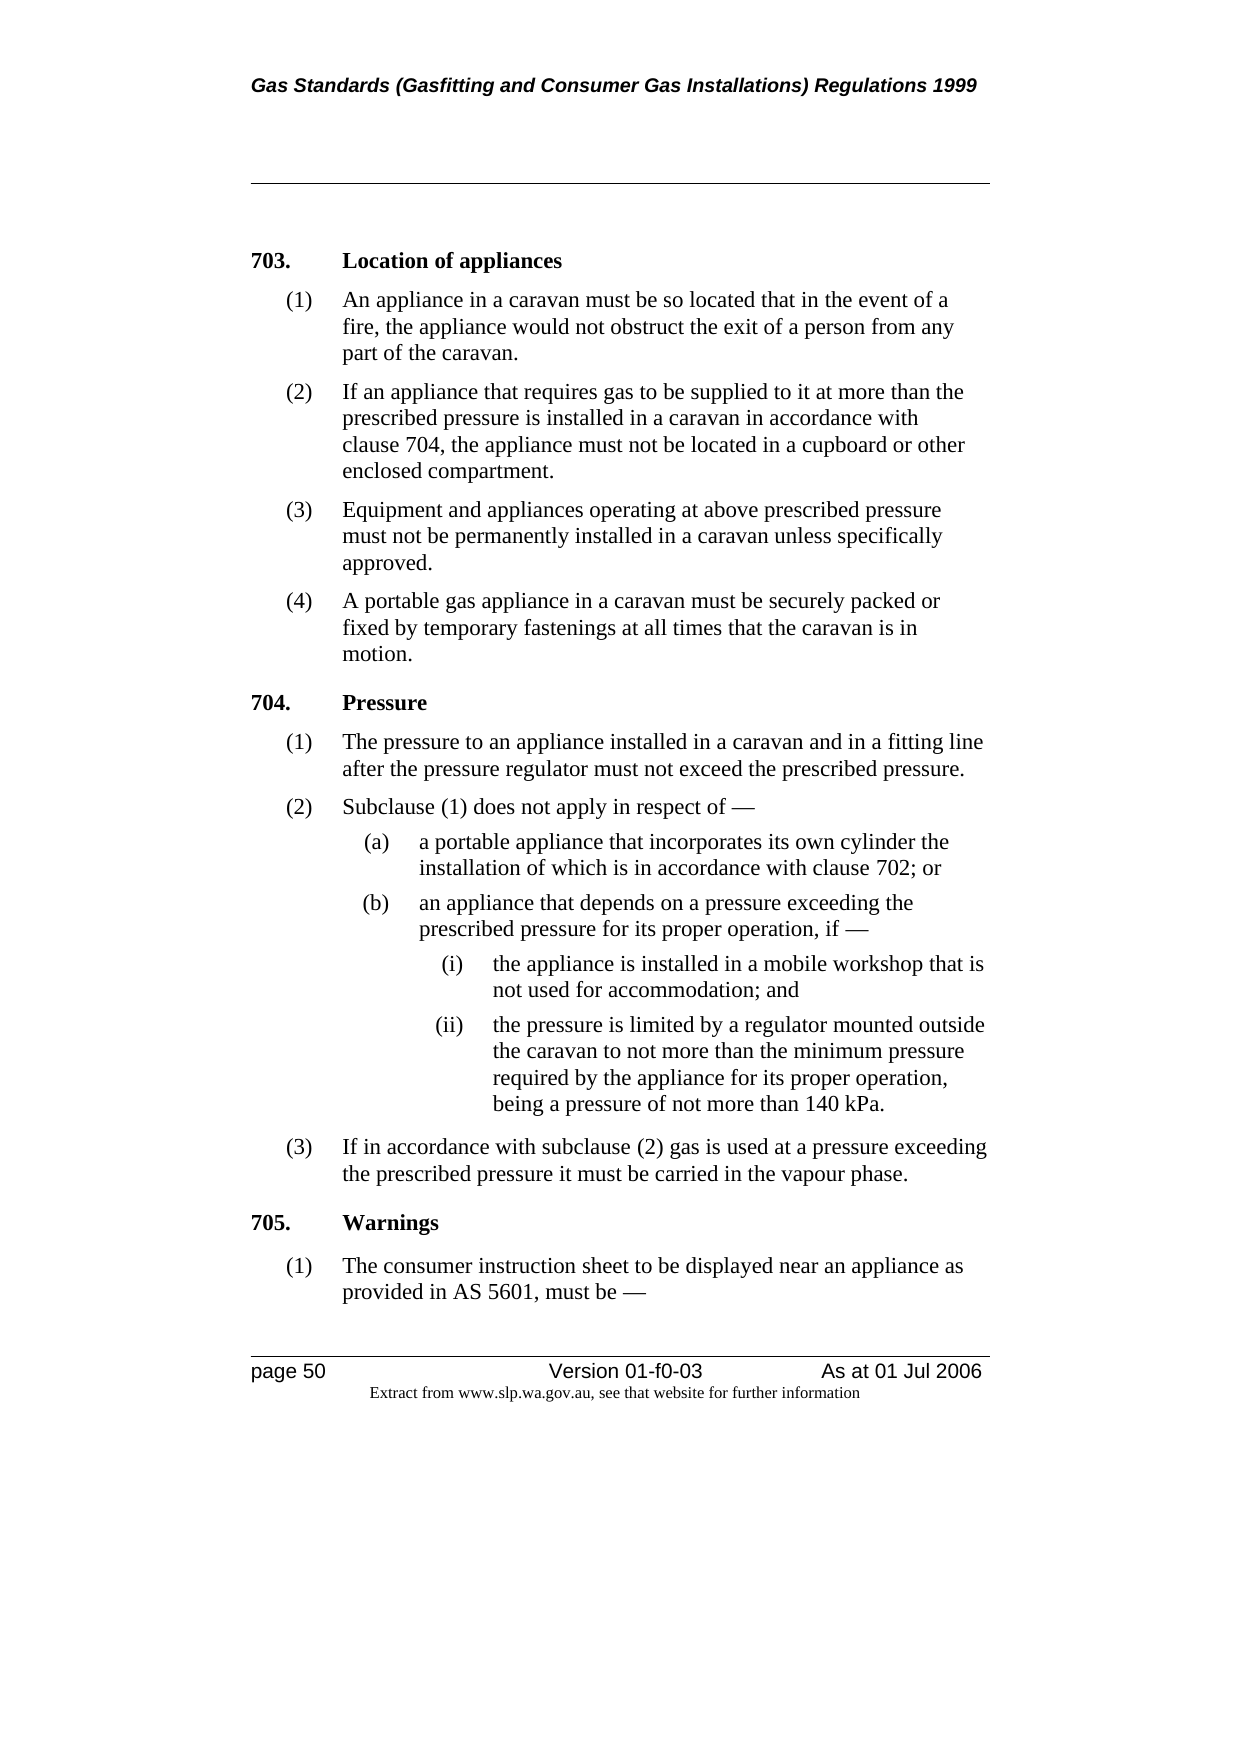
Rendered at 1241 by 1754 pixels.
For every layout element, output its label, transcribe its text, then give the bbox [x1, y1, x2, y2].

text (1) An appliance in a caravan must be so located that in the event of a fire, the appliance would not obstruct the exit of a person from any part of the caravan. [251, 286, 990, 365]
text (ii) the pressure is limited by a regulator mounted outside the caravan to not more than the minimum pressure required by the appliance for its proper operation, being a pressure of not more than 140 kPa. [251, 1011, 990, 1117]
text (b) an appliance that depends on a pressure exceeding the prescribed pressure for its proper operation, if — [251, 889, 990, 942]
subtitle 703. Location of appliances [251, 247, 990, 274]
text (2) If an appliance that requires gas to be supplied to it at more than the prescribed pressure is installed in a caravan in accordance with clause 704, the appliance must not be located in a cupboard or other enclosed compartment. [251, 378, 990, 483]
text (3) Equipment and appliances operating at above prescribed pressure must not be permanently installed in a caravan unless specifically approved. [251, 496, 990, 575]
subtitle 705. Warnings [251, 1209, 990, 1235]
text (3) If in accordance with subclause (2) gas is used at a pressure exceeding the prescribed pressure it must be carried in the vapour phase. [251, 1133, 990, 1186]
text (a) a portable appliance that incorporates its own cylinder the installation of which is in accordance with clause 702; or [251, 828, 990, 881]
text (i) the appliance is installed in a mobile workshop that is not used for accommodation; and [251, 950, 990, 1003]
text (4) A portable gas appliance in a caravan must be securely packed or fixed by temporary fastenings at all times that the caravan is in motion. [251, 587, 990, 666]
text (1) The consumer instruction sheet to be displayed near an appliance as provided in AS 5601, must be — [251, 1252, 990, 1305]
subtitle 704. Pressure [251, 689, 990, 716]
text (1) The pressure to an appliance installed in a caravan and in a fitting line after the pressure regulator must not exceed the prescribed pressure. [251, 728, 990, 781]
text (2) Subclause (1) does not apply in respect of — [251, 793, 990, 820]
